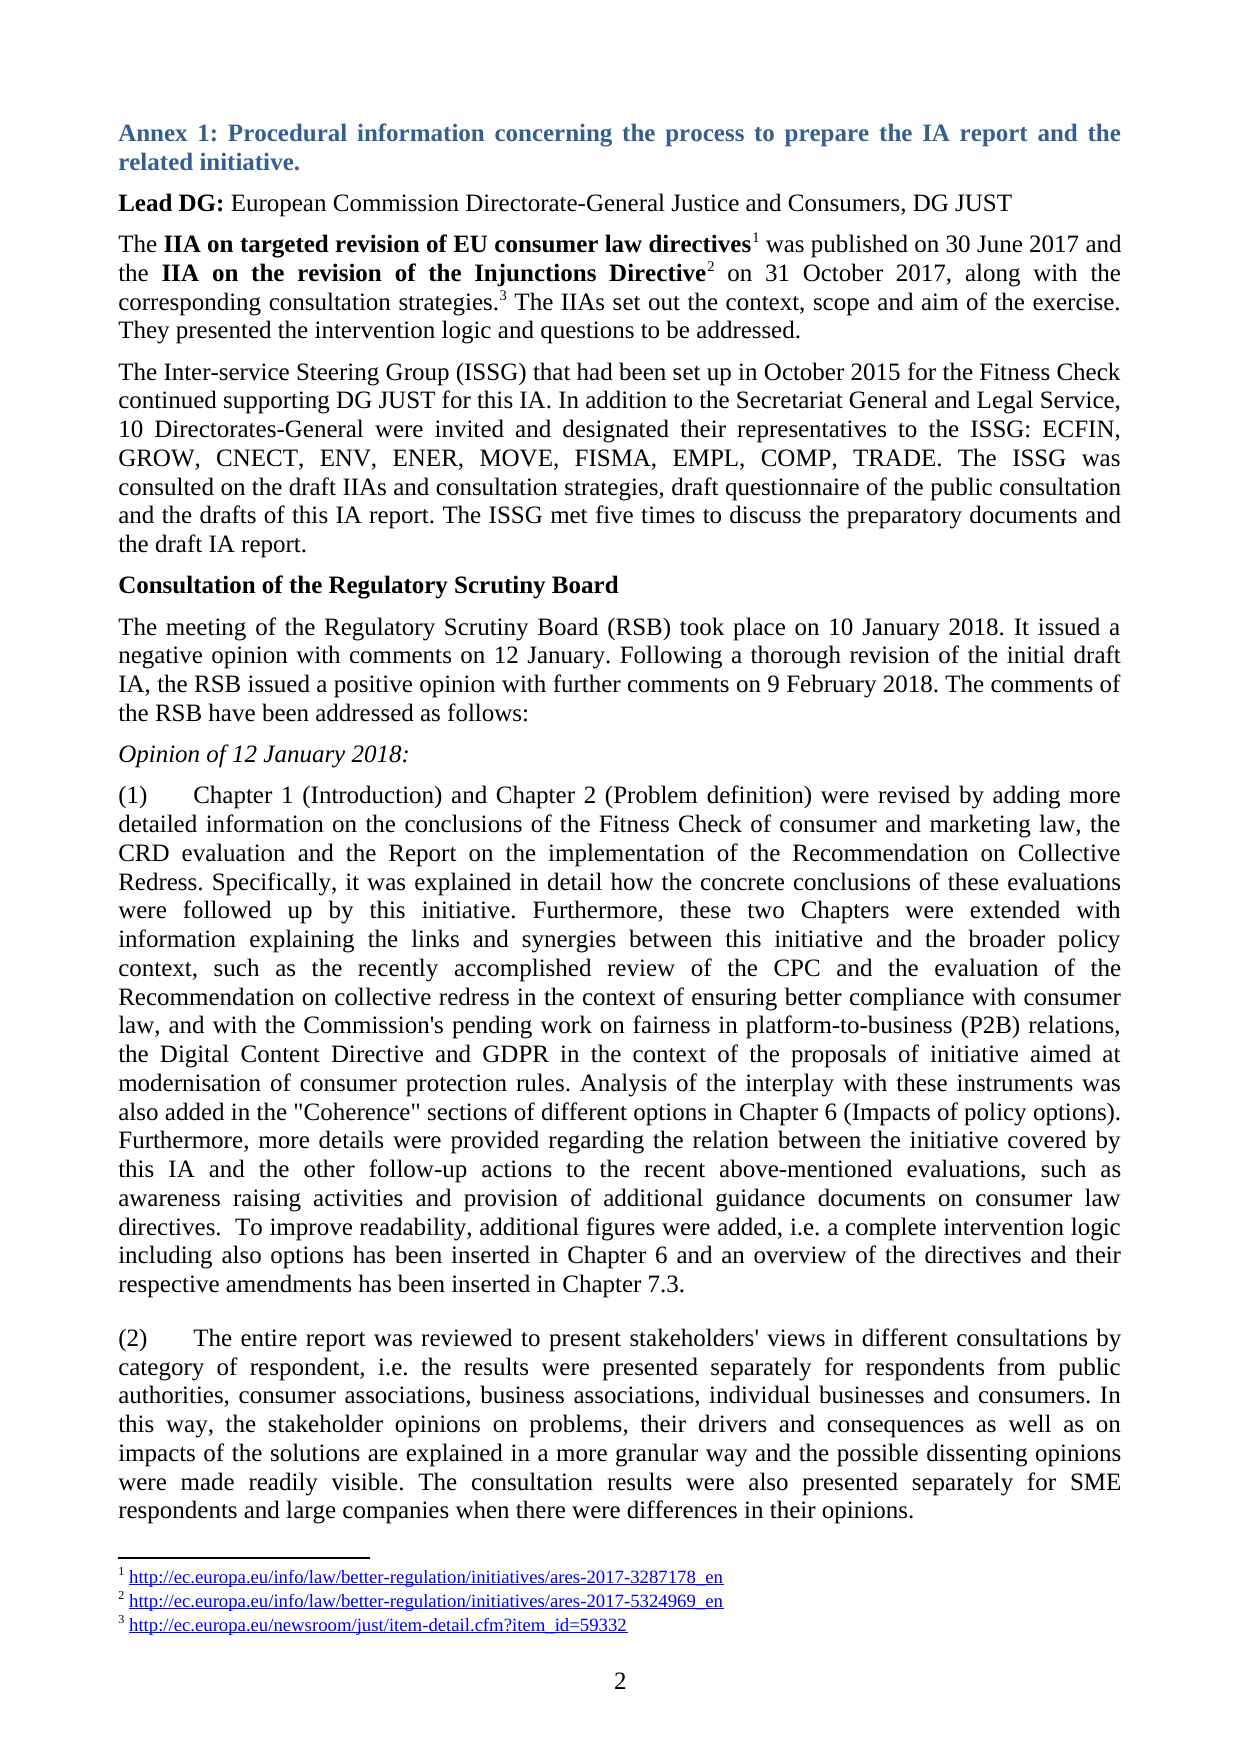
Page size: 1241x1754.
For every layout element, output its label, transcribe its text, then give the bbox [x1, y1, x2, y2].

text Lead DG: European Commission Directorate-General Justice and Consumers, DG JUST [118, 188, 1122, 217]
subtitle Annex 1: Procedural information concerning the process to prepare the IA report and the related initiative. [118, 118, 1122, 176]
text Opinion of 12 January 2018: [118, 739, 1122, 768]
text (2) The entire report was reviewed to present stakeholders' views in different consultations by category of respondent, i.e. the results were presented separately for respondents from public authorities, consumer associations, business associations, individual businesses and consumers. In this way, the stakeholder opinions on problems, their drivers and consequences as well as on impacts of the solutions are explained in a more granular way and the possible dissenting opinions were made readily visible. The consultation results were also presented separately for SME respondents and large companies when there were differences in their opinions. [118, 1323, 1122, 1524]
text The Inter-service Steering Group (ISSG) that had been set up in October 2015 for the Fitness Check continued supporting DG JUST for this IA. In addition to the Secretariat General and Legal Service, 10 Directorates-General were invited and designated their representatives to the ISSG: ECFIN, GROW, CNECT, ENV, ENER, MOVE, FISMA, EMPL, COMP, TRADE. The ISSG was consulted on the draft IIAs and consultation strategies, draft questionnaire of the public consultation and the drafts of this IA report. The ISSG met five times to discuss the preparatory documents and the draft IA report. [118, 357, 1122, 558]
text The IIA on targeted revision of EU consumer law directives was published on 30 June 2017 and the IIA on the revision of the Injunctions Directive on 31 October 2017, along with the corresponding consultation strategies. The IIAs set out the context, scope and aim of the exercise. They presented the intervention logic and questions to be addressed. [118, 229, 1122, 344]
text (1) Chapter 1 (Introduction) and Chapter 2 (Problem definition) were revised by adding more detailed information on the conclusions of the Fitness Check of consumer and marketing law, the CRD evaluation and the Report on the implementation of the Recommendation on Collective Redress. Specifically, it was explained in detail how the concrete conclusions of these evaluations were followed up by this initiative. Furthermore, these two Chapters were extended with information explaining the links and synergies between this initiative and the broader policy context, such as the recently accomplished review of the CPC and the evaluation of the Recommendation on collective redress in the context of ensuring better compliance with consumer law, and with the Commission's pending work on fairness in platform-to-business (P2B) relations, the Digital Content Directive and GDPR in the context of the proposals of initiative aimed at modernisation of consumer protection rules. Analysis of the interplay with these instruments was also added in the "Coherence" sections of different options in Chapter 6 (Impacts of policy options). Furthermore, more details were provided regarding the relation between the initiative covered by this IA and the other follow-up actions to the recent above-mentioned evaluations, such as awareness raising activities and provision of additional guidance documents on consumer law directives. To improve readability, additional figures were added, i.e. a complete intervention logic including also options has been inserted in Chapter 6 and an overview of the directives and their respective amendments has been inserted in Chapter 7.3. [118, 781, 1122, 1298]
text Consultation of the Regulatory Scrutiny Board [118, 571, 1122, 599]
text The meeting of the Regulatory Scrutiny Board (RSB) took place on 10 January 2018. It issued a negative opinion with comments on 12 January. Following a thorough revision of the initial draft IA, the RSB issued a positive opinion with further comments on 9 February 2018. The comments of the RSB have been addressed as follows: [118, 612, 1122, 727]
